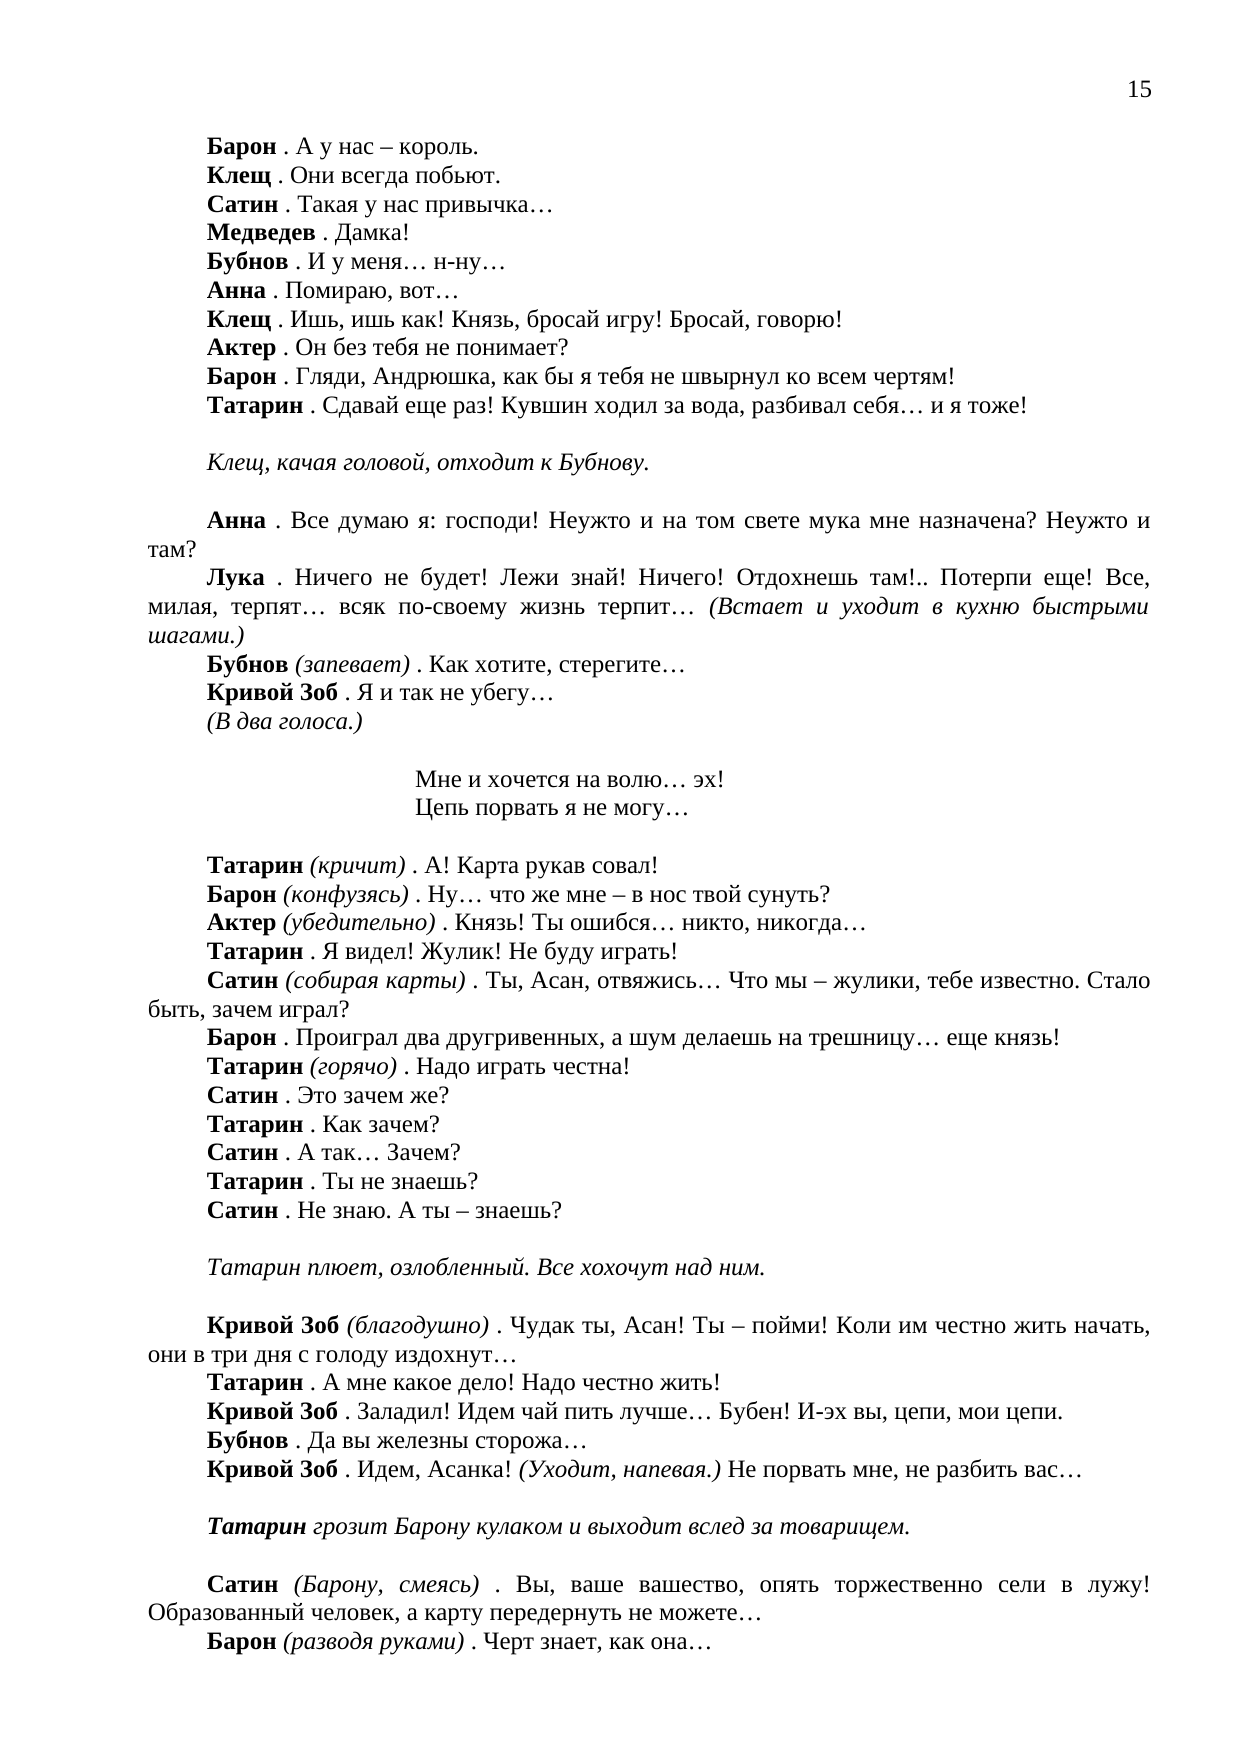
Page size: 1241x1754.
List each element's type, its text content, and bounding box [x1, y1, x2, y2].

text Сатин . А так… Зачем? [148, 1137, 1152, 1166]
text Татарин . Я видел! Жулик! Не буду играть! [148, 936, 1152, 965]
text Кривой Зоб . Заладил! Идем чай пить лучше… Бубен! И-эх вы, цепи, мои цепи. [148, 1396, 1152, 1425]
text Татарин . Сдавай еще раз! Кувшин ходил за вода, разбивал себя… и я тоже! [148, 390, 1152, 419]
text Сатин (собирая карты) . Ты, Асан, отвяжись… Что мы – жулики, тебе известно. Стало быть, зачем играл? [148, 965, 1152, 1022]
text Анна . Все думаю я: господи! Неужто и на том свете мука мне назначена? Неужто и там? [148, 505, 1152, 562]
text Татарин . Ты не знаешь? [148, 1166, 1152, 1195]
text Клещ, качая головой, отходит к Бубнову. [148, 447, 1152, 476]
text Сатин . Такая у нас привычка… [148, 189, 1152, 217]
text Лука . Ничего не будет! Лежи знай! Ничего! Отдохнешь там!.. Потерпи еще! Все, милая, терпят… всяк по-своему жизнь терпит… (Встает и уходит в кухню быстрыми шагами.) [148, 562, 1152, 649]
text Медведев . Дамка! [148, 217, 1152, 246]
text Сатин (Барону, смеясь) . Вы, ваше вашество, опять торжественно сели в лужу! Образованный человек, а карту передернуть не можете… [148, 1569, 1152, 1626]
text Сатин . Не знаю. А ты – знаешь? [148, 1195, 1152, 1224]
text Анна . Помираю, вот… [148, 275, 1152, 304]
text Татарин плюет, озлобленный. Все хохочут над ним. [148, 1252, 1152, 1281]
text (В два голоса.) [148, 706, 1152, 735]
text Клещ . Они всегда побьют. [148, 160, 1152, 189]
text Барон . Проиграл два другривенных, а шум делаешь на трешницу… еще князь! [148, 1022, 1152, 1051]
text Татарин (кричит) . А! Карта рукав совал! [148, 850, 1152, 879]
text Барон (конфузясь) . Ну… что же мне – в нос твой сунуть? [148, 879, 1152, 907]
text Актер . Он без тебя не понимает? [148, 332, 1152, 361]
text Кривой Зоб . Идем, Асанка! (Уходит, напевая.) Не порвать мне, не разбить вас… [148, 1454, 1152, 1482]
text Татарин (горячо) . Надо играть честна! [148, 1051, 1152, 1080]
text Татарин . А мне какое дело! Надо честно жить! [148, 1367, 1152, 1396]
text Татарин . Как зачем? [148, 1109, 1152, 1137]
text Барон . Гляди, Андрюшка, как бы я тебя не швырнул ко всем чертям! [148, 361, 1152, 390]
text Барон (разводя руками) . Черт знает, как она… [148, 1626, 1152, 1655]
text Клещ . Ишь, ишь как! Князь, бросай игру! Бросай, говорю! [148, 304, 1152, 332]
text Кривой Зоб (благодушно) . Чудак ты, Асан! Ты – пойми! Коли им честно жить начать, они в три дня с голоду издохнут… [148, 1310, 1152, 1367]
text Барон . А у нас – король. [148, 131, 1152, 160]
text Кривой Зоб . Я и так не убегу… [148, 677, 1152, 706]
text Сатин . Это зачем же? [148, 1080, 1152, 1109]
text Бубнов . Да вы железны сторожа… [148, 1425, 1152, 1454]
text Татарин грозит Барону кулаком и выходит вслед за товарищем. [148, 1511, 1152, 1540]
text Цепь порвать я не могу… [356, 792, 1089, 821]
text Бубнов (запевает) . Как хотите, стерегите… [148, 649, 1152, 677]
text Бубнов . И у меня… н-ну… [148, 246, 1152, 275]
text Мне и хочется на волю… эх! [356, 764, 1089, 792]
text Актер (убедительно) . Князь! Ты ошибся… никто, никогда… [148, 907, 1152, 936]
